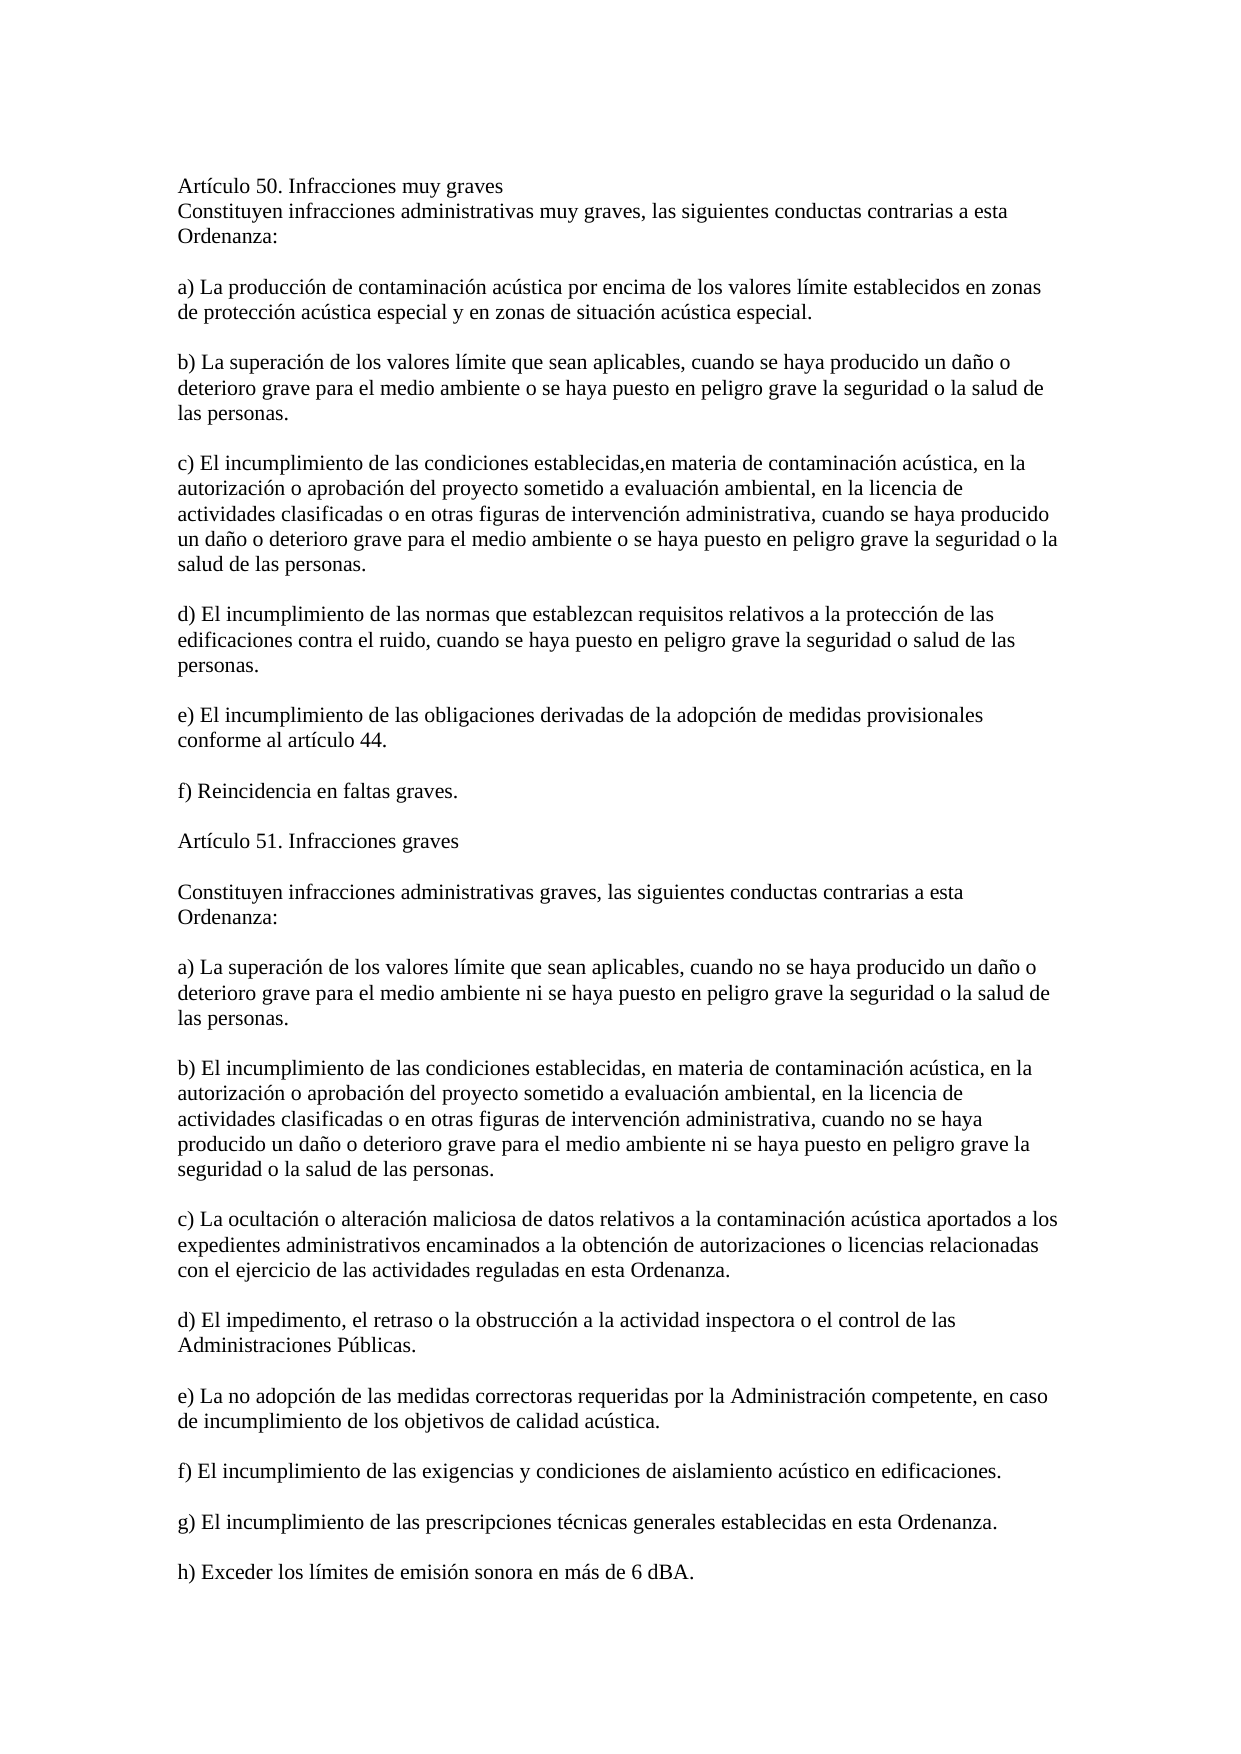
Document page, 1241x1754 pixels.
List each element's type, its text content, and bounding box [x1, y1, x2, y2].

text Artículo 51. Infracciones graves [177, 828, 1063, 853]
text f) El incumplimiento de las exigencias y condiciones de aislamiento acústico en edificaciones. [177, 1458, 1063, 1484]
text g) El incumplimiento de las prescripciones técnicas generales establecidas en esta Ordenanza. [177, 1509, 1063, 1534]
text c) La ocultación o alteración maliciosa de datos relativos a la contaminación acústica aportados a los expedientes administrativos encaminados a la obtención de autorizaciones o licencias relacionadas con el ejercicio de las actividades reguladas en esta Ordenanza. [177, 1206, 1063, 1282]
text e) El incumplimiento de las obligaciones derivadas de la adopción de medidas provisionales conforme al artículo 44. [177, 702, 1063, 753]
text Constituyen infracciones administrativas graves, las siguientes conductas contrarias a esta Ordenanza: [177, 879, 1063, 929]
text c) El incumplimiento de las condiciones establecidas,en materia de contaminación acústica, en la autorización o aprobación del proyecto sometido a evaluación ambiental, en la licencia de actividades clasificadas o en otras figuras de intervención administrativa, cuando se haya producido [177, 450, 1063, 526]
text b) La superación de los valores límite que sean aplicables, cuando se haya producido un daño o deterioro grave para el medio ambiente o se haya puesto en peligro grave la seguridad o la salud de las personas. [177, 349, 1063, 425]
text f) Reincidencia en faltas graves. [177, 778, 1063, 803]
text Constituyen infracciones administrativas muy graves, las siguientes conductas contrarias a esta Ordenanza: [177, 198, 1063, 248]
text d) El incumplimiento de las normas que establezcan requisitos relativos a la protección de las edificaciones contra el ruido, cuando se haya puesto en peligro grave la seguridad o salud de las personas. [177, 601, 1063, 677]
text un daño o deterioro grave para el medio ambiente o se haya puesto en peligro grave la seguridad o la salud de las personas. [177, 526, 1063, 576]
text a) La superación de los valores límite que sean aplicables, cuando no se haya producido un daño o deterioro grave para el medio ambiente ni se haya puesto en peligro grave la seguridad o la salud de las personas. [177, 954, 1063, 1030]
text h) Exceder los límites de emisión sonora en más de 6 dBA. [177, 1559, 1063, 1584]
text b) El incumplimiento de las condiciones establecidas, en materia de contaminación acústica, en la autorización o aprobación del proyecto sometido a evaluación ambiental, en la licencia de actividades clasificadas o en otras figuras de intervención administrativa, cuando no se haya producido un daño o deterioro grave para el medio ambiente ni se haya puesto en peligro grave la seguridad o la salud de las personas. [177, 1055, 1063, 1181]
text e) La no adopción de las medidas correctoras requeridas por la Administración competente, en caso de incumplimiento de los objetivos de calidad acústica. [177, 1383, 1063, 1433]
text a) La producción de contaminación acústica por encima de los valores límite establecidos en zonas de protección acústica especial y en zonas de situación acústica especial. [177, 274, 1063, 324]
text d) El impedimento, el retraso o la obstrucción a la actividad inspectora o el control de las Administraciones Públicas. [177, 1307, 1063, 1358]
text Artículo 50. Infracciones muy graves [177, 173, 1063, 198]
